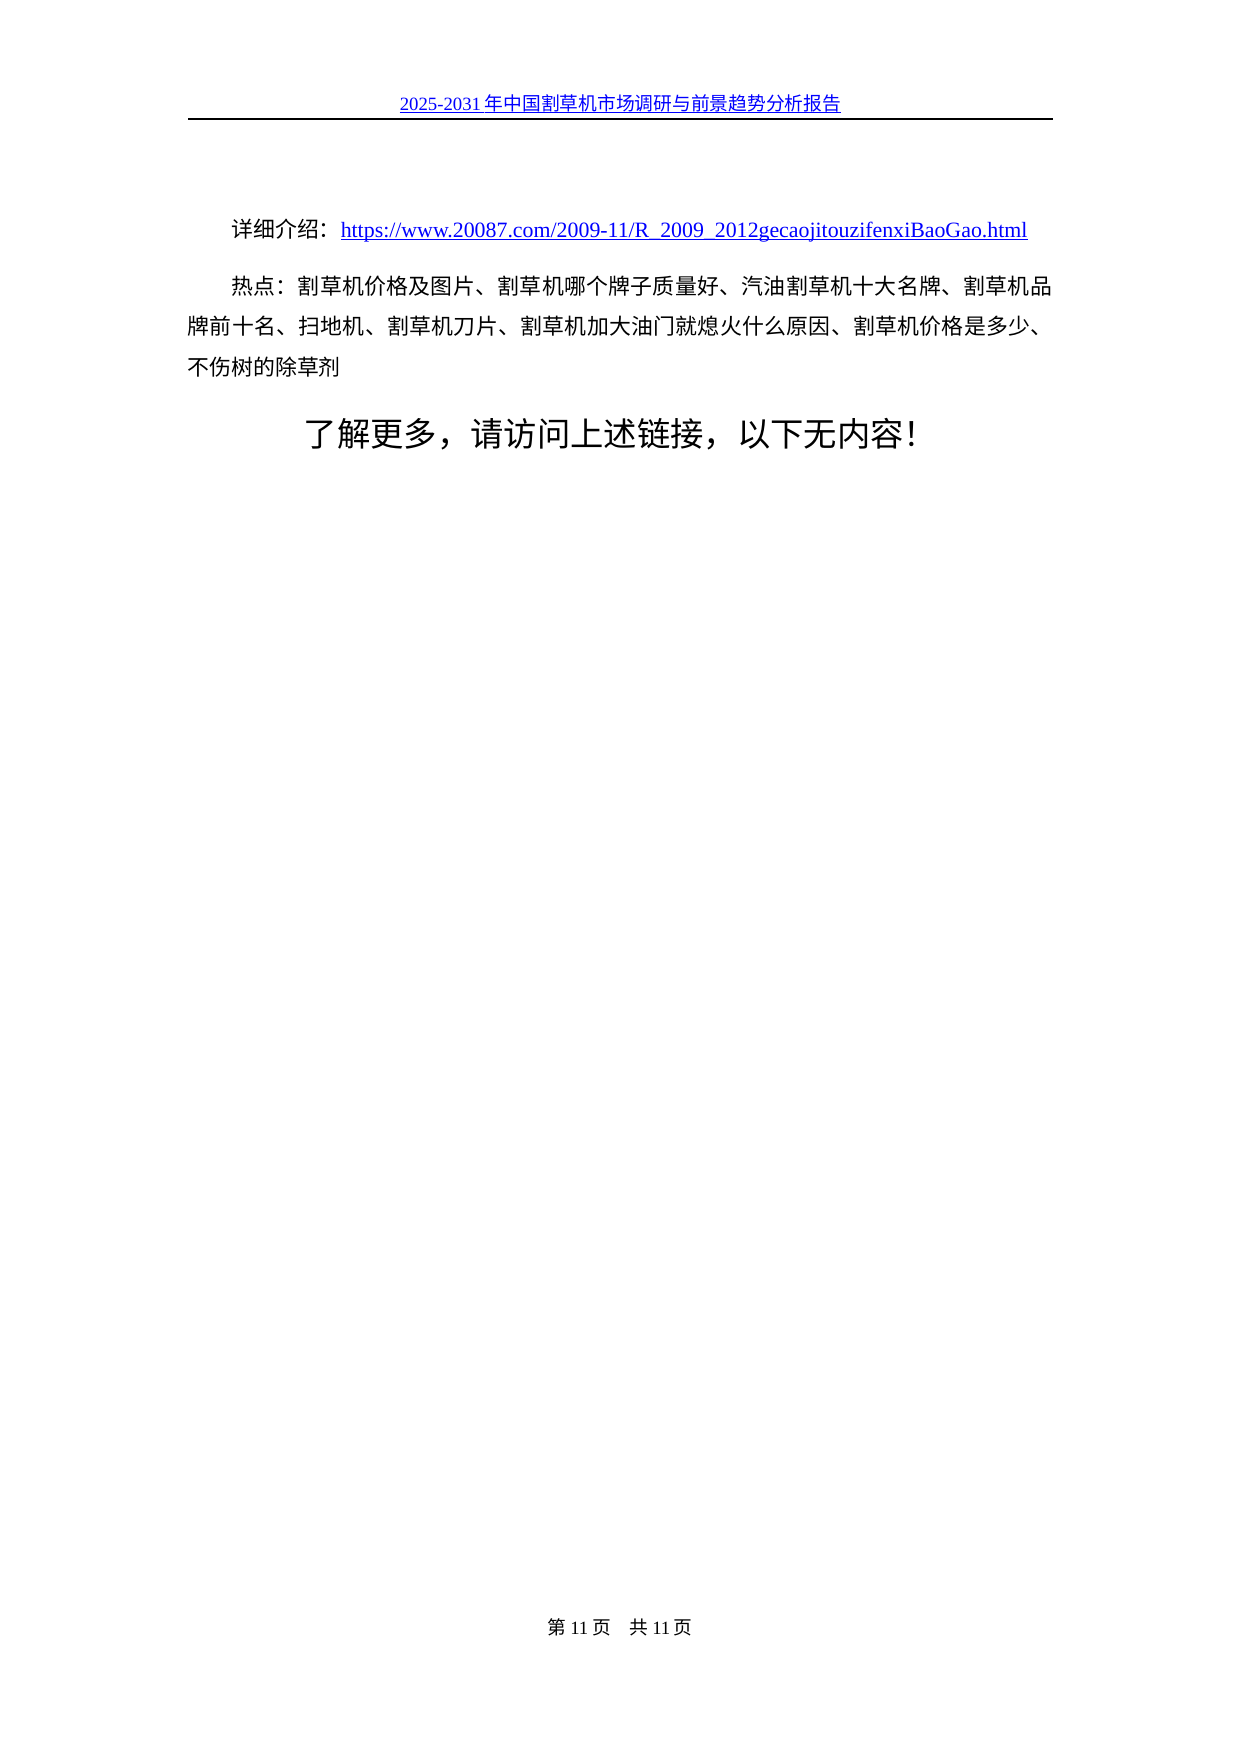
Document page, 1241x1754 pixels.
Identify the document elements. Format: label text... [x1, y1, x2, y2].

title 了解更多，请访问上述链接，以下无内容！ [187, 399, 1053, 464]
text 详细介绍：https://www.20087.com/2009-11/R_2009_2012gecaojitouzifenxiBaoGao.html [187, 212, 1053, 244]
text 热点：割草机价格及图片、割草机哪个牌子质量好、汽油割草机十大名牌、割草机品牌前十名、扫地机、割草机刀片、割草机加大油门就熄火什么原因、割草机价格是多少、不伤树的除草剂 [187, 268, 1053, 382]
